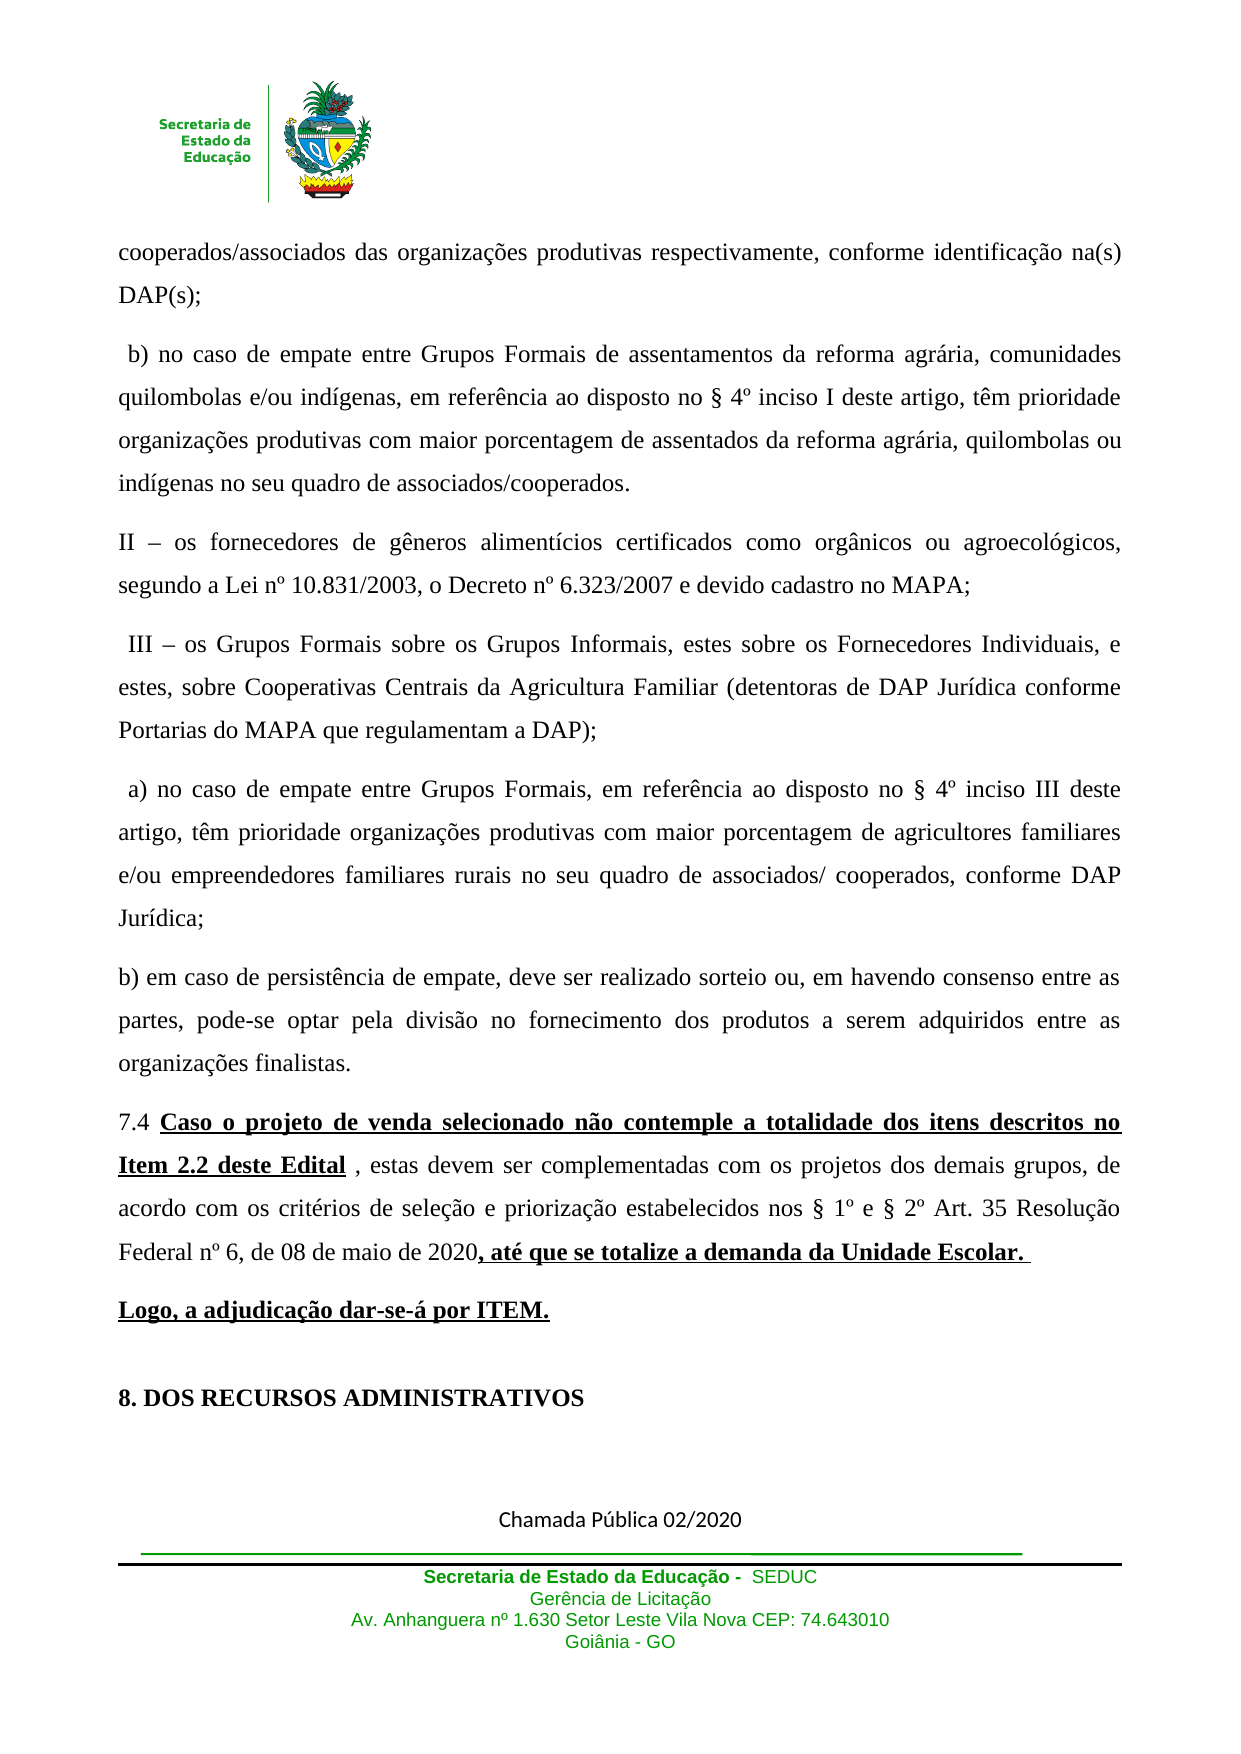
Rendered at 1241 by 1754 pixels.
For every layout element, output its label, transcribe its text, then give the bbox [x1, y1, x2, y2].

text III – os Grupos Formais sobre os Grupos Informais, estes sobre os Fornecedores Individuais, e estes, sobre Cooperativas Centrais da Agricultura Familiar (detentoras de DAP Jurídica conforme Portarias do MAPA que regulamentam a DAP); [118, 629, 1122, 744]
text 8. DOS RECURSOS ADMINISTRATIVOS [118, 1383, 1122, 1412]
text b) no caso de empate entre Grupos Formais de assentamentos da reforma agrária, comunidades quilombolas e/ou indígenas, em referência ao disposto no § 4º inciso I deste artigo, têm prioridade organizações produtivas com maior porcentagem de assentados da reforma agrária, quilombolas ou indígenas no seu quadro de associados/cooperados. [118, 339, 1122, 497]
text 7.4 Caso o projeto de venda selecionado não contemple a totalidade dos itens descritos no Item 2.2 deste Edital , estas devem ser complementadas com os projetos dos demais grupos, de acordo com os critérios de seleção e priorização estabelecidos nos § 1º e § 2º Art. 35 Resolução Federal nº 6, de 08 de maio de 2020, até que se totalize a demanda da Unidade Escolar. [118, 1107, 1122, 1265]
text II – os fornecedores de gêneros alimentícios certificados como orgânicos ou agroecológicos, segundo a Lei nº 10.831/2003, o Decreto nº 6.323/2007 e devido cadastro no MAPA; [118, 527, 1122, 599]
text a) no caso de empate entre Grupos Formais, em referência ao disposto no § 4º inciso III deste artigo, têm prioridade organizações produtivas com maior porcentagem de agricultores familiares e/ou empreendedores familiares rurais no seu quadro de associados/ cooperados, conforme DAP Jurídica; [118, 774, 1122, 932]
text b) em caso de persistência de empate, deve ser realizado sorteio ou, em havendo consenso entre as partes, pode-se optar pela divisão no fornecimento dos produtos a serem adquiridos entre as organizações finalistas. [118, 962, 1122, 1077]
picture [118, 73, 412, 210]
text Logo, a adjudicação dar-se-á por ITEM. [118, 1295, 1122, 1324]
